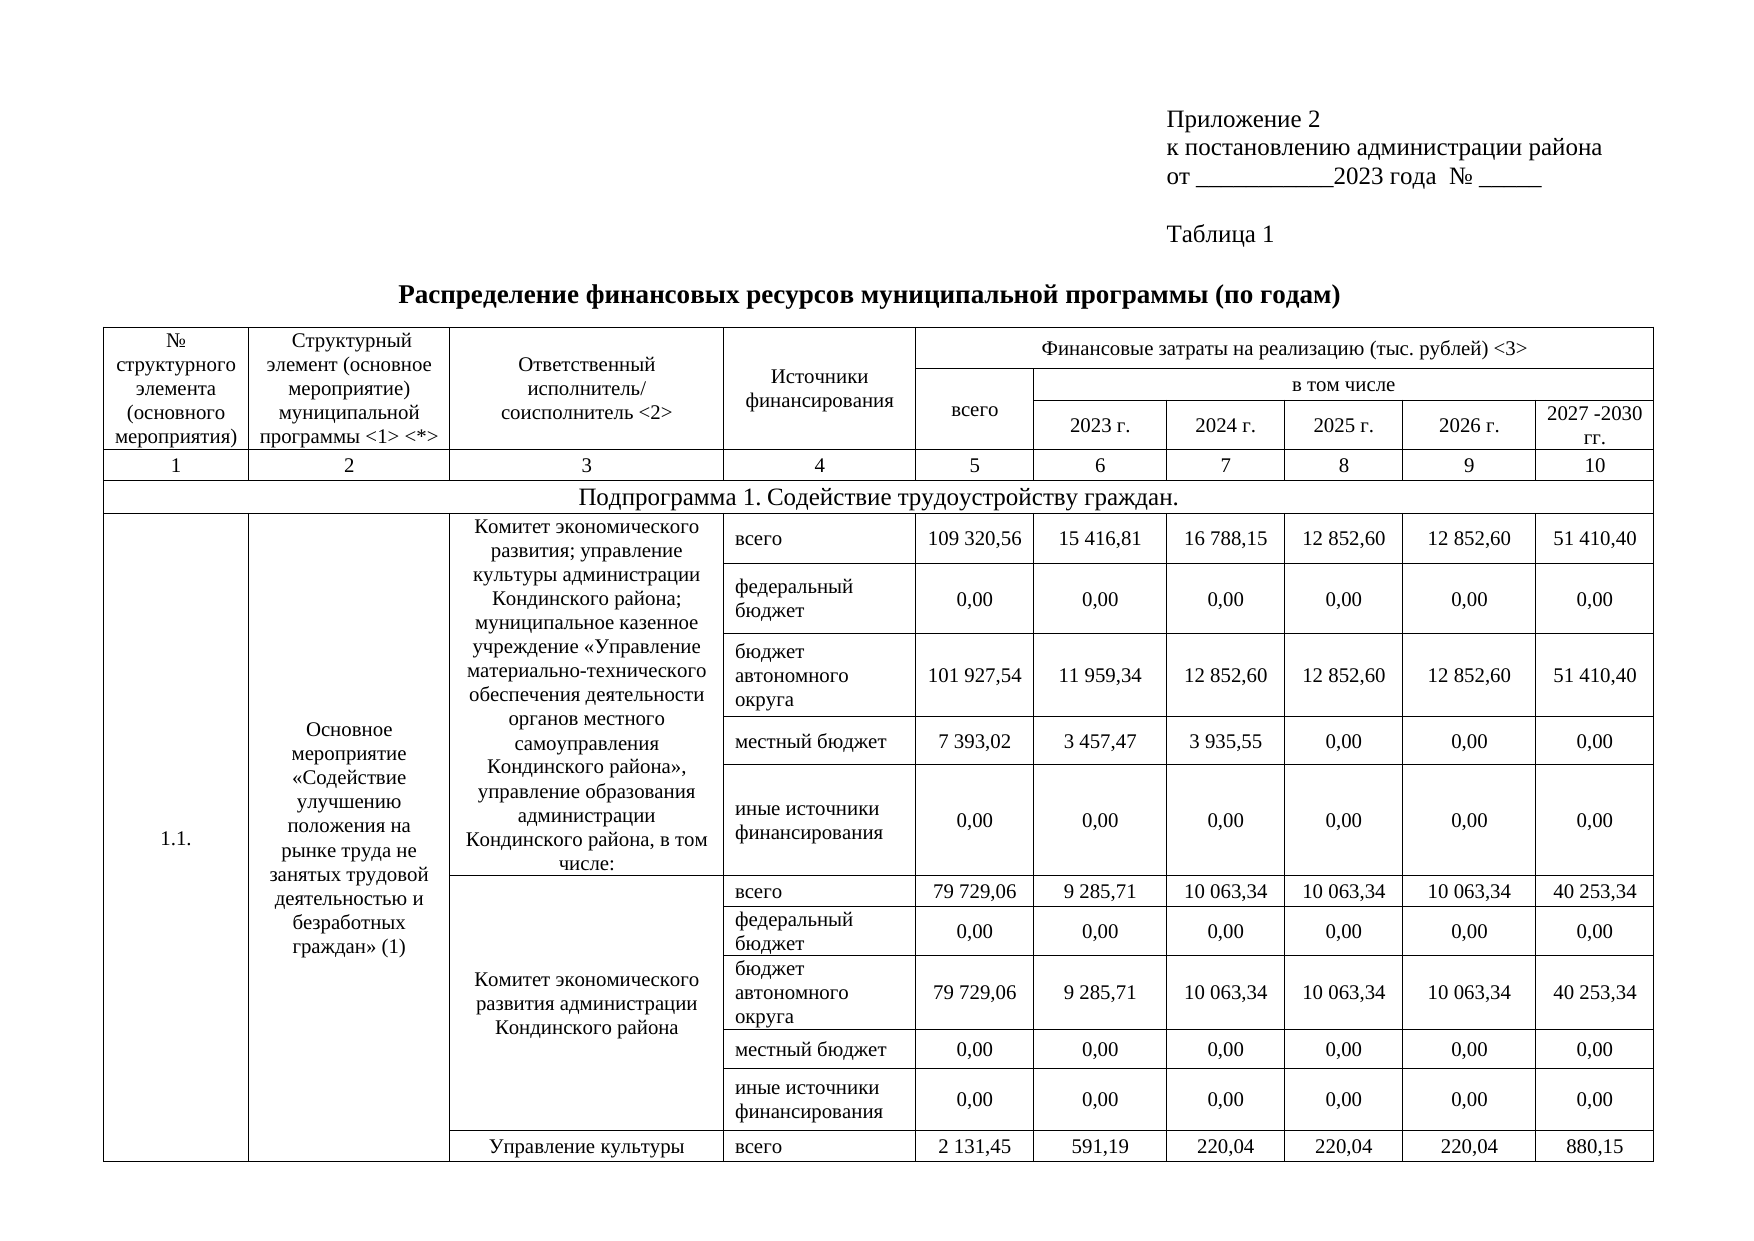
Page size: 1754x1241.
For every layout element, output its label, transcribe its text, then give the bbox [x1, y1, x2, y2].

table_cell 10 063,34 [1285, 876, 1402, 906]
table_cell местный бюджет [724, 717, 915, 764]
table_cell 12 852,60 [1403, 514, 1535, 563]
table_cell Подпрограмма 1. Содействие трудоустройству граждан. [104, 481, 1653, 513]
table_cell 7 393,02 [916, 717, 1033, 764]
table_cell 0,00 [1403, 717, 1535, 764]
table_cell 3 935,55 [1167, 717, 1284, 764]
table_cell 0,00 [1403, 907, 1535, 955]
table_cell 0,00 [1034, 564, 1166, 633]
table_cell 2026 г. [1403, 401, 1535, 449]
table_cell 0,00 [1285, 1030, 1402, 1067]
table_cell всего [916, 369, 1033, 449]
table_cell 0,00 [1403, 1030, 1535, 1067]
table_cell 0,00 [1403, 564, 1535, 633]
table_cell 10 063,34 [1403, 956, 1535, 1028]
table_cell 5 [916, 450, 1033, 480]
text от ___________2023 года № _____ [1166, 161, 1636, 190]
table_cell 8 [1285, 450, 1402, 480]
table_cell 0,00 [1536, 717, 1653, 764]
table_cell 591,19 [1034, 1131, 1166, 1161]
text Таблица 1 [1166, 219, 1636, 247]
table_cell 0,00 [1536, 907, 1653, 955]
table_cell 0,00 [1034, 907, 1166, 955]
table_cell 0,00 [1403, 765, 1535, 875]
table_cell 0,00 [1034, 1069, 1166, 1130]
table_cell 1 [104, 450, 248, 480]
table_cell 0,00 [916, 564, 1033, 633]
table_cell 79 729,06 [916, 876, 1033, 906]
table_cell 0,00 [916, 1030, 1033, 1067]
table_cell 40 253,34 [1536, 876, 1653, 906]
table_cell 12 852,60 [1285, 634, 1402, 716]
table_cell 1.1. [104, 514, 248, 1161]
table_cell 7 [1167, 450, 1284, 480]
text Приложение 2 [1166, 104, 1636, 132]
table_cell 9 285,71 [1034, 876, 1166, 906]
table_cell федеральный бюджет [724, 564, 915, 633]
table_cell иные источники финансирования [724, 1069, 915, 1130]
table_header № структурного элемента (основного мероприятия) [104, 328, 248, 449]
table_cell 0,00 [1536, 564, 1653, 633]
table_cell федеральный бюджет [724, 907, 915, 955]
table_cell иные источники финансирования [724, 765, 915, 875]
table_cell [450, 1131, 723, 1161]
table_cell 0,00 [916, 907, 1033, 955]
table_cell 10 063,34 [1403, 876, 1535, 906]
table_header Источники финансирования [724, 328, 915, 449]
table_cell 2 [249, 450, 449, 480]
table_cell 16 788,15 [1167, 514, 1284, 563]
table_header Структурный элемент (основное мероприятие) муниципальной программы <1> <*> [249, 328, 449, 449]
table_cell Комитет экономического развития администрации Кондинского района [450, 876, 723, 1130]
table_cell 0,00 [1034, 765, 1166, 875]
text Распределение финансовых ресурсов муниципальной программы (по годам) [103, 279, 1636, 310]
table_cell 10 063,34 [1285, 956, 1402, 1028]
table_cell 2025 г. [1285, 401, 1402, 449]
table_cell всего [724, 1131, 915, 1161]
table_cell 0,00 [1034, 1030, 1166, 1067]
table_cell 0,00 [1285, 907, 1402, 955]
table_cell всего [724, 876, 915, 906]
table_cell 10 063,34 [1167, 876, 1284, 906]
table_cell 0,00 [1536, 1069, 1653, 1130]
table_cell 880,15 [1536, 1131, 1653, 1161]
table_cell 0,00 [1167, 1030, 1284, 1067]
table_header Ответственный исполнитель/ соисполнитель <2> [450, 328, 723, 449]
table_cell 9 [1403, 450, 1535, 480]
table_cell бюджет автономного округа [724, 956, 915, 1028]
table_cell в том числе [1034, 369, 1653, 399]
table_cell 51 410,40 [1536, 634, 1653, 716]
table_cell 10 063,34 [1167, 956, 1284, 1028]
table_cell 3 [450, 450, 723, 480]
table_cell бюджет автономного округа [724, 634, 915, 716]
table_cell 0,00 [1285, 717, 1402, 764]
table_cell 2024 г. [1167, 401, 1284, 449]
table_cell 0,00 [1167, 765, 1284, 875]
text к постановлению администрации района [1166, 132, 1636, 161]
table_cell 0,00 [1536, 765, 1653, 875]
table_cell Комитет экономического развития; управление культуры администрации Кондинского района; муниципальное казенное учреждение «Управление материально-технического обеспечения деятельности органов местного самоуправления Кондинского района», управление образования администрации Кондинского района, в том числе: [450, 514, 723, 875]
table_cell 12 852,60 [1285, 514, 1402, 563]
table_cell 2 131,45 [916, 1131, 1033, 1161]
table_cell Основное мероприятие «Содействие улучшению положения на рынке труда не занятых трудовой деятельностью и безработных граждан» (1) [249, 514, 449, 1161]
table_header Финансовые затраты на реализацию (тыс. рублей) <3> [916, 328, 1653, 368]
table_cell 0,00 [916, 765, 1033, 875]
table_cell 109 320,56 [916, 514, 1033, 563]
table_cell 10 [1536, 450, 1653, 480]
table_cell 0,00 [1285, 1069, 1402, 1130]
table_cell 0,00 [1536, 1030, 1653, 1067]
table_cell 12 852,60 [1403, 634, 1535, 716]
table_cell 0,00 [1403, 1069, 1535, 1130]
table_cell 220,04 [1167, 1131, 1284, 1161]
table_cell 0,00 [1167, 564, 1284, 633]
table_cell 11 959,34 [1034, 634, 1166, 716]
table_cell 6 [1034, 450, 1166, 480]
table_cell 51 410,40 [1536, 514, 1653, 563]
table_cell 40 253,34 [1536, 956, 1653, 1028]
table_cell 0,00 [1285, 564, 1402, 633]
table_cell 220,04 [1285, 1131, 1402, 1161]
table_cell 12 852,60 [1167, 634, 1284, 716]
table_cell 220,04 [1403, 1131, 1535, 1161]
table_cell 3 457,47 [1034, 717, 1166, 764]
table_cell 101 927,54 [916, 634, 1033, 716]
table_cell 0,00 [1285, 765, 1402, 875]
table_cell 2027 -2030 гг. [1536, 401, 1653, 449]
table_cell 9 285,71 [1034, 956, 1166, 1028]
table_cell 0,00 [1167, 907, 1284, 955]
table_cell всего [724, 514, 915, 563]
table_cell 79 729,06 [916, 956, 1033, 1028]
table_cell 0,00 [916, 1069, 1033, 1130]
table_cell 2023 г. [1034, 401, 1166, 449]
table_cell местный бюджет [724, 1030, 915, 1067]
table_cell 15 416,81 [1034, 514, 1166, 563]
table_cell 0,00 [1167, 1069, 1284, 1130]
table_cell 4 [724, 450, 915, 480]
